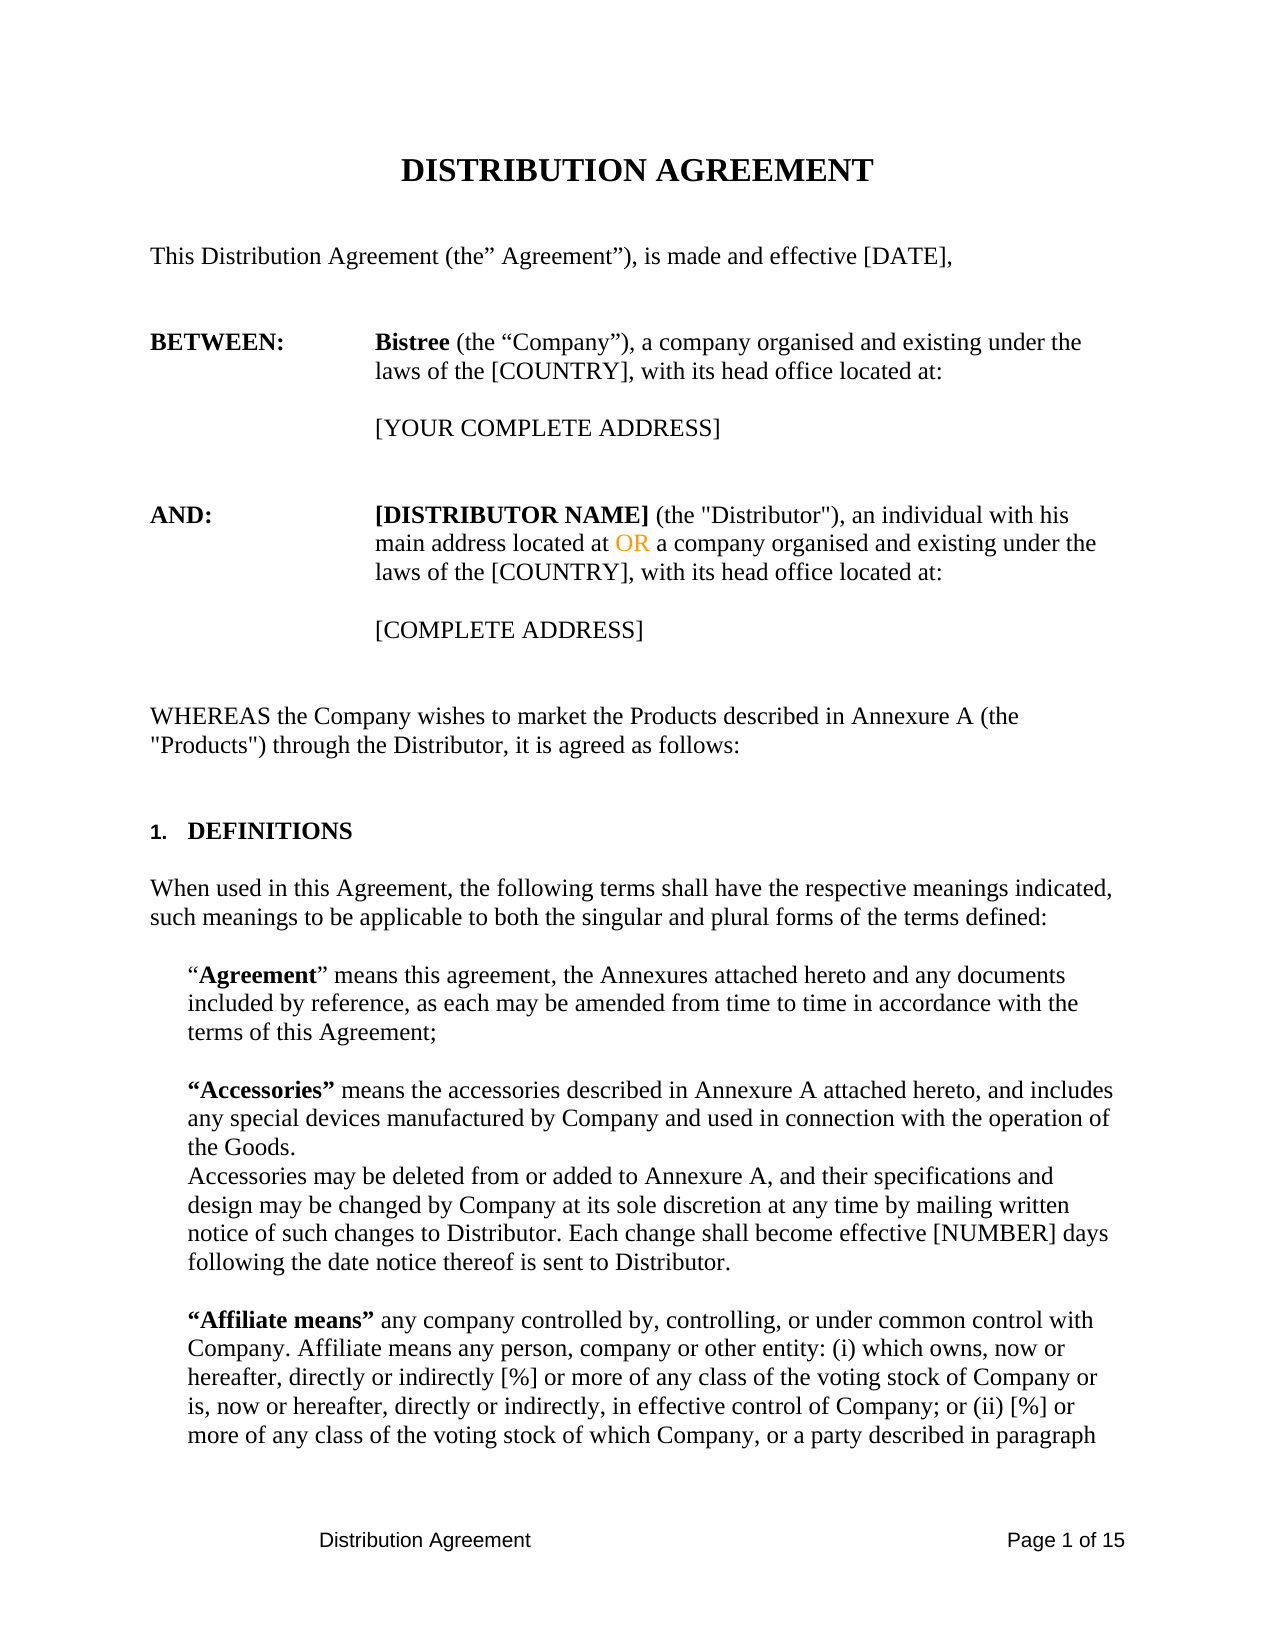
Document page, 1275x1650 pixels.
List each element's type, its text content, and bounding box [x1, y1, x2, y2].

text [COMPLETE ADDRESS] [150, 615, 1125, 643]
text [187, 1305, 1125, 1448]
text DISTRIBUTION AGREEMENT [150, 150, 1125, 188]
text “Accessories” means the accessories described in Annexure A attached hereto, and includes any special devices manufactured by Company and used in connection with the operation of the Goods. [187, 1075, 1125, 1161]
text [YOUR COMPLETE ADDRESS] [150, 413, 1125, 442]
text When used in this Agreement, the following terms shall have the respective meanings indicated, such meanings to be applicable to both the singular and plural forms of the terms defined: [150, 873, 1125, 931]
text AND: [DISTRIBUTOR NAME] (the "Distributor"), an individual with his main address located at OR a company organised and existing under the laws of the [COUNTRY], with its head office located at: [150, 500, 1125, 586]
list DEFINITIONS [150, 816, 1125, 845]
text This Distribution Agreement (the” Agreement”), is made and effective [DATE], [150, 241, 1125, 270]
text WHEREAS the Company wishes to market the Products described in Annexure A (the "Products") through the Distributor, it is agreed as follows: [150, 701, 1125, 758]
text BETWEEN: Bistree (the “Company”), a company organised and existing under the laws of the [COUNTRY], with its head office located at: [150, 327, 1125, 385]
text “Agreement” means this agreement, the Annexures attached hereto and any documents included by reference, as each may be amended from time to time in accordance with the terms of this Agreement; [187, 960, 1125, 1046]
text Accessories may be deleted from or added to Annexure A, and their specifications and design may be changed by Company at its sole discretion at any time by mailing written notice of such changes to Distributor. Each change shall become effective [NUMBER] days following the date notice thereof is sent to Distributor. [187, 1161, 1125, 1276]
